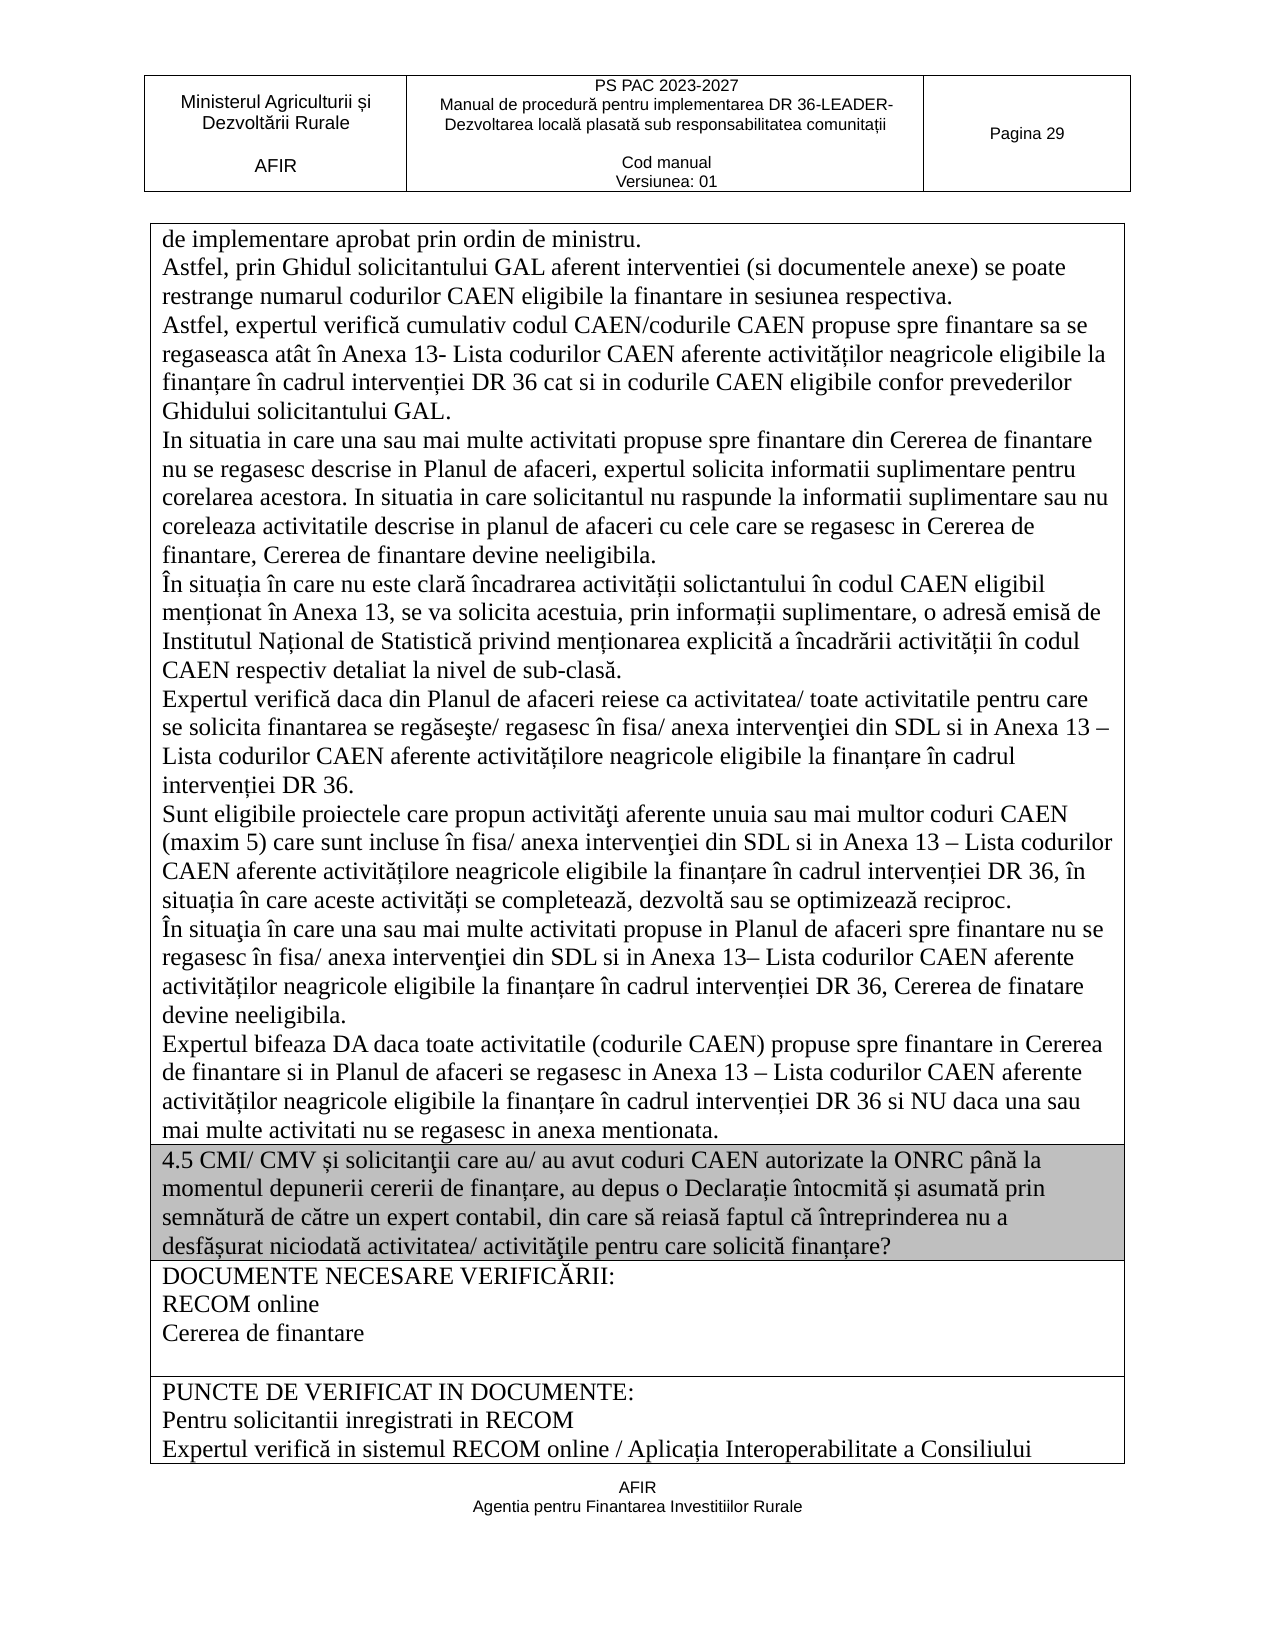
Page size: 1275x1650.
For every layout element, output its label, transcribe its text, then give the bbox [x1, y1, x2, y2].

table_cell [151, 224, 1124, 1144]
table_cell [151, 1377, 1124, 1463]
table_cell 4.5 CMI/ CMV și solicitanţii care au/ au avut coduri CAEN autorizate la ONRC până la momentul depunerii cererii de finanțare, au depus o Declarație întocmită și asumată prin semnătură de către un expert contabil, din care să reiasă faptul că întreprinderea nu a desfășurat niciodată activitatea/ activităţile pentru care solicită finanțare? [151, 1145, 1124, 1260]
table_cell DOCUMENTE NECESARE VERIFICĂRII: RECOM online Cererea de finantare [151, 1261, 1124, 1376]
